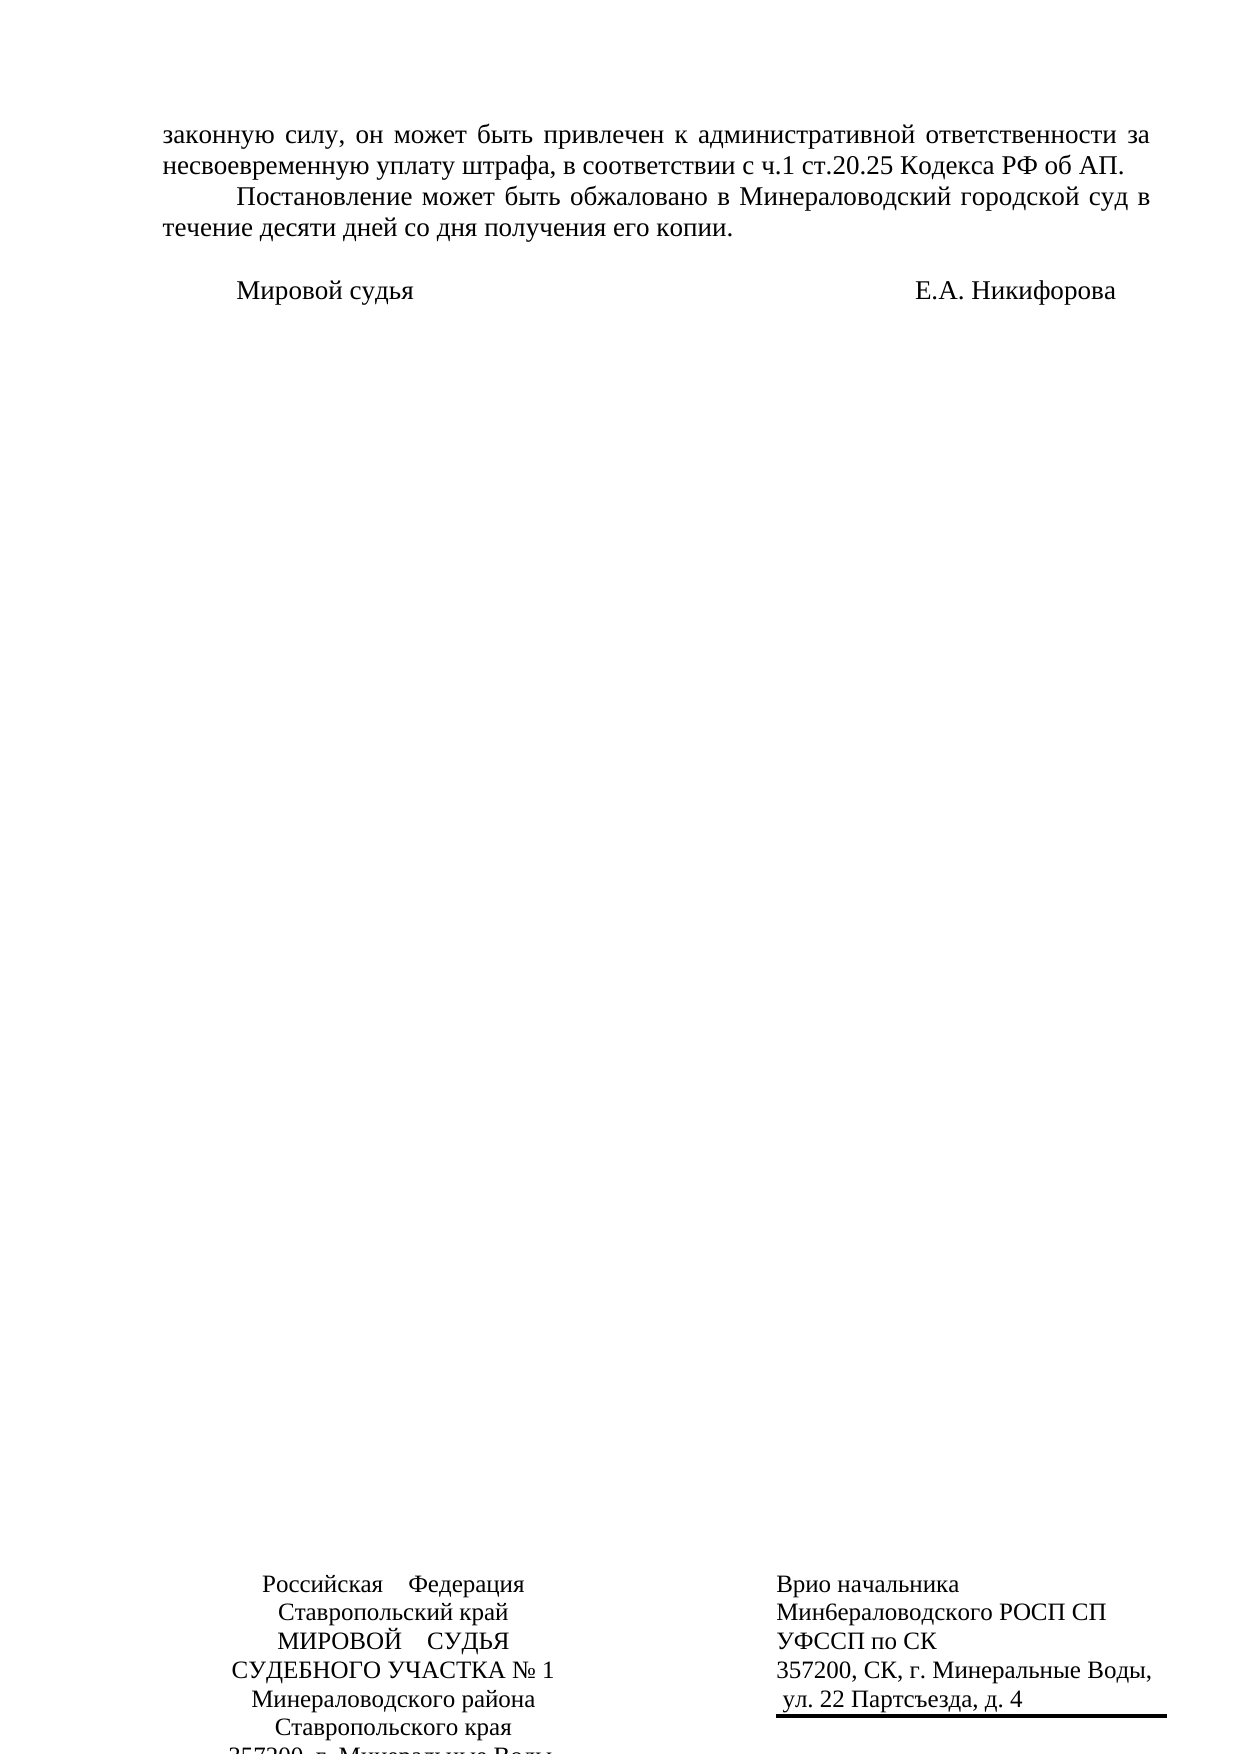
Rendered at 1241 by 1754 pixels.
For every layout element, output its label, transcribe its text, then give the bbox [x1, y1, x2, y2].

text Постановление может быть обжаловано в Минераловодский городской суд в течение десяти дней со дня получения его копии. [162, 180, 1152, 243]
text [162, 118, 1152, 180]
text Мировой судья Е.А. Никифорова [162, 274, 1152, 305]
